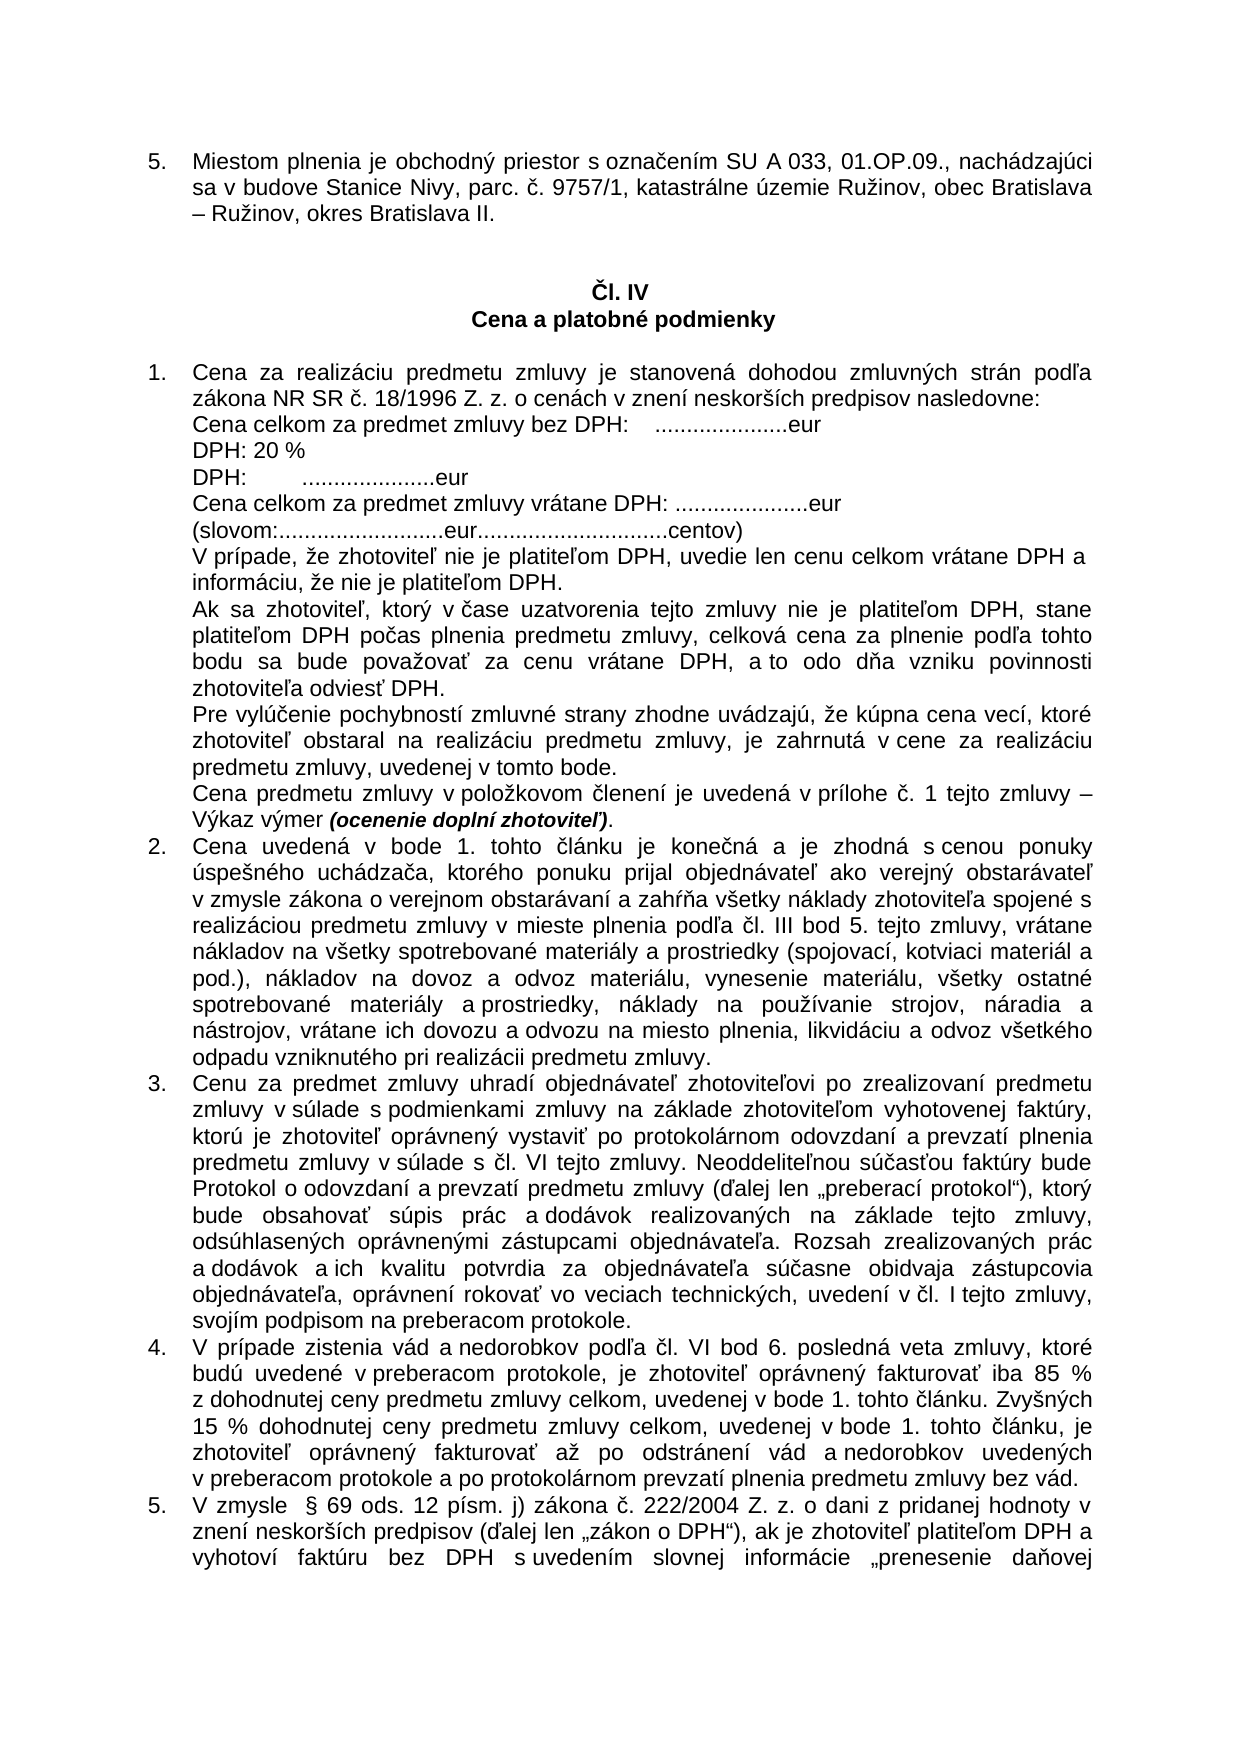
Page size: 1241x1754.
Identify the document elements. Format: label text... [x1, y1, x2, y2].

text Cena predmetu zmluvy v položkovom členení je uvedená v prílohe č. 1 tejto zmluvy – Výkaz výmer (ocenenie doplní zhotoviteľ). [192, 780, 1093, 833]
list Miestom plnenia je obchodný priestor s označením SU A 033, 01.OP.09., nachádzajúci sa v budove Stanice Nivy, parc. č. 9757/1, katastrálne územie Ružinov, obec Bratislava – Ružinov, okres Bratislava II. [148, 148, 1093, 227]
text Čl. IV [148, 279, 1093, 306]
list Cenu za predmet zmluvy uhradí objednávateľ zhotoviteľovi po zrealizovaní predmetu zmluvy v súlade s podmienkami zmluvy na základe zhotoviteľom vyhotovenej faktúry, ktorú je zhotoviteľ oprávnený vystaviť po protokolárnom odovzdaní a prevzatí plnenia predmetu zmluvy v súlade s čl. VI tejto zmluvy. Neoddeliteľnou súčasťou faktúry bude Protokol o odovzdaní a prevzatí predmetu zmluvy (ďalej len „preberací protokol“), ktorý bude obsahovať súpis prác a dodávok realizovaných na základe tejto zmluvy, odsúhlasených oprávnenými zástupcami objednávateľa. Rozsah zrealizovaných prác a dodávok a ich kvalitu potvrdia za objednávateľa súčasne obidvaja zástupcovia objednávateľa, oprávnení rokovať vo veciach technických, uvedení v čl. I tejto zmluvy, svojím podpisom na preberacom protokole. [148, 1070, 1093, 1333]
text Cena celkom za predmet zmluvy bez DPH: .....................eur [192, 411, 1093, 437]
text Cena a platobné podmienky [148, 306, 1093, 332]
text DPH: 20 % [185, 437, 1093, 464]
list V prípade zistenia vád a nedorobkov podľa čl. VI bod 6. posledná veta zmluvy, ktoré budú uvedené v preberacom protokole, je zhotoviteľ oprávnený fakturovať iba 85 % z dohodnutej ceny predmetu zmluvy celkom, uvedenej v bode 1. tohto článku. Zvyšných 15 % dohodnutej ceny predmetu zmluvy celkom, uvedenej v bode 1. tohto článku, je zhotoviteľ oprávnený fakturovať až po odstránení vád a nedorobkov uvedených v preberacom protokole a po protokolárnom prevzatí plnenia predmetu zmluvy bez vád. [148, 1333, 1093, 1492]
list Cena za realizáciu predmetu zmluvy je stanovená dohodou zmluvných strán podľa zákona NR SR č. 18/1996 Z. z. o cenách v znení neskorších predpisov nasledovne: [148, 358, 1093, 411]
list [148, 1492, 1093, 1571]
text Ak sa zhotoviteľ, ktorý v čase uzatvorenia tejto zmluvy nie je platiteľom DPH, stane platiteľom DPH počas plnenia predmetu zmluvy, celková cena za plnenie podľa tohto bodu sa bude považovať za cenu vrátane DPH, a to odo dňa vzniku povinnosti zhotoviteľa odviesť DPH. [192, 596, 1093, 701]
text Cena celkom za predmet zmluvy vrátane DPH: .....................eur (slovom:..........................eur..............................centov) [192, 490, 1093, 543]
text Pre vylúčenie pochybností zmluvné strany zhodne uvádzajú, že kúpna cena vecí, ktoré zhotoviteľ obstaral na realizáciu predmetu zmluvy, je zahrnutá v cene za realizáciu predmetu zmluvy, uvedenej v tomto bode. [192, 701, 1093, 780]
text V prípade, že zhotoviteľ nie je platiteľom DPH, uvedie len cenu celkom vrátane DPH a informáciu, že nie je platiteľom DPH. [192, 543, 1093, 596]
list Cena uvedená v bode 1. tohto článku je konečná a je zhodná s cenou ponuky úspešného uchádzača, ktorého ponuku prijal objednávateľ ako verejný obstarávateľ v zmysle zákona o verejnom obstarávaní a zahŕňa všetky náklady zhotoviteľa spojené s realizáciou predmetu zmluvy v mieste plnenia podľa čl. III bod 5. tejto zmluvy, vrátane nákladov na všetky spotrebované materiály a prostriedky (spojovací, kotviaci materiál a pod.), nákladov na dovoz a odvoz materiálu, vynesenie materiálu, všetky ostatné spotrebované materiály a prostriedky, náklady na používanie strojov, náradia a nástrojov, vrátane ich dovozu a odvozu na miesto plnenia, likvidáciu a odvoz všetkého odpadu vzniknutého pri realizácii predmetu zmluvy. [148, 833, 1093, 1070]
text DPH: .....................eur [192, 464, 1093, 490]
